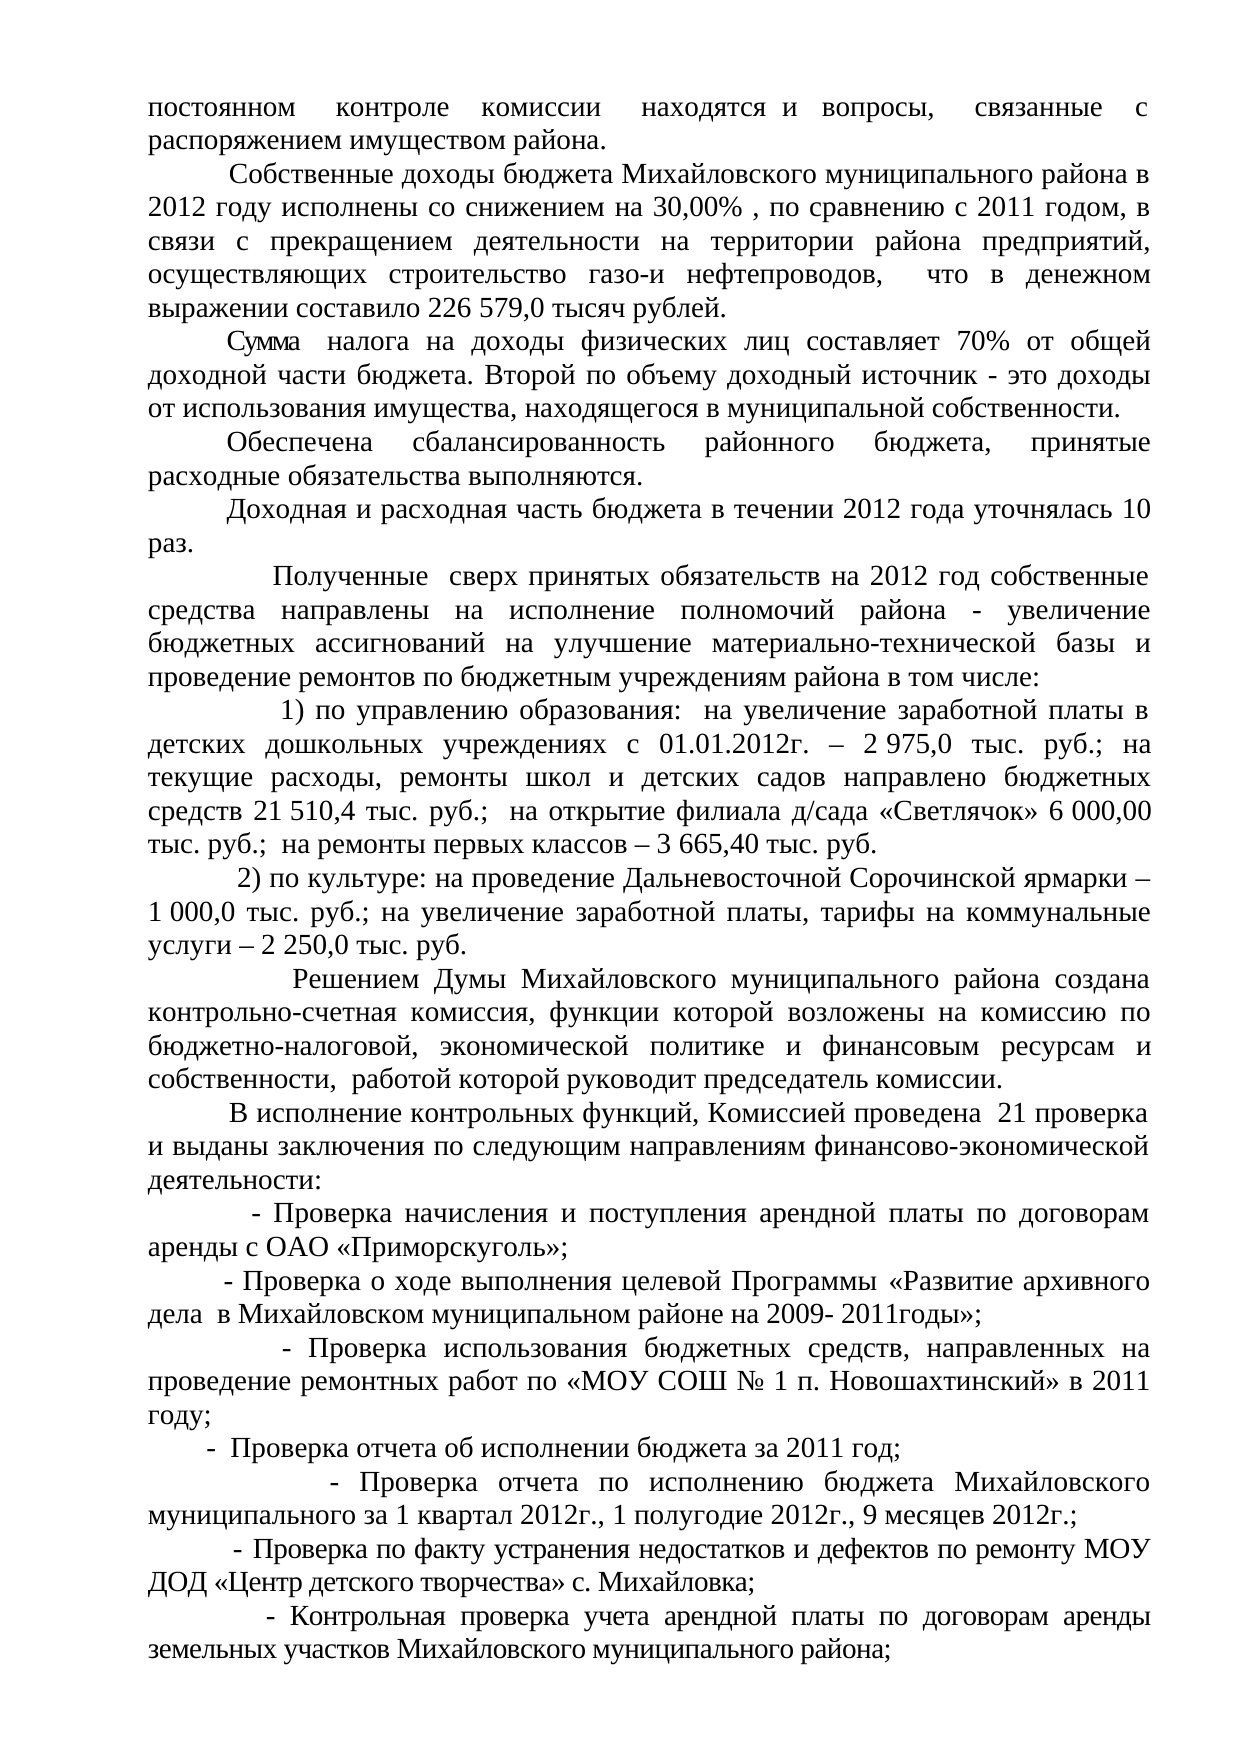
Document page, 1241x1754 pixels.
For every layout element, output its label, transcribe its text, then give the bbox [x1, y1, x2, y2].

text Полученные сверх принятых обязательств на 2012 год собственные средства направлены на исполнение полномочий района - увеличение бюджетных ассигнований на улучшение материально-технической базы и проведение ремонтов по бюджетным учреждениям района в том числе: [148, 558, 1152, 692]
text - Проверка использования бюджетных средств, направленных на проведение ремонтных работ по «МОУ СОШ № 1 п. Новошахтинский» в 2011 году; [148, 1330, 1152, 1430]
text Доходная и расходная часть бюджета в течении 2012 года уточнялась 10 раз. [148, 491, 1152, 558]
text - Проверка отчета по исполнению бюджета Михайловского муниципального за 1 квартал 2012г., 1 полугодие 2012г., 9 месяцев 2012г.; [148, 1464, 1152, 1531]
text Обеспечена сбалансированность районного бюджета, принятые расходные обязательства выполняются. [148, 424, 1152, 491]
text - Проверка отчета об исполнении бюджета за 2011 год; [148, 1430, 1152, 1464]
text - Проверка о ходе выполнения целевой Программы «Развитие архивного дела в Михайловском муниципальном районе на 2009- 2011годы»; [148, 1263, 1150, 1330]
text Сумма налога на доходы физических лиц составляет 70% от общей доходной части бюджета. Второй по объему доходный источник - это доходы от использования имущества, находящегося в муниципальной собственности. [148, 323, 1152, 424]
text Собственные доходы бюджета Михайловского муниципального района в 2012 году исполнены со снижением на 30,00% , по сравнению с 2011 годом, в связи с прекращением деятельности на территории района предприятий, осуществляющих строительство газо-и нефтепроводов, что в денежном выражении составило 226 579,0 тысяч рублей. [148, 156, 1152, 323]
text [148, 89, 1152, 156]
text - Контрольная проверка учета арендной платы по договорам аренды земельных участков Михайловского муниципального района; [148, 1598, 1152, 1665]
text 2) по культуре: на проведение Дальневосточной Сорочинской ярмарки – 1 000,0 тыс. руб.; на увеличение заработной платы, тарифы на коммунальные услуги – 2 250,0 тыс. руб. [148, 860, 1152, 961]
text Решением Думы Михайловского муниципального района создана контрольно-счетная комиссия, функции которой возложены на комиссию по бюджетно-налоговой, экономической политике и финансовым ресурсам и собственности, работой которой руководит председатель комиссии. [148, 961, 1152, 1095]
text - Проверка по факту устранения недостатков и дефектов по ремонту МОУ ДОД «Центр детского творчества» с. Михайловка; [148, 1531, 1152, 1598]
text 1) по управлению образования: на увеличение заработной платы в детских дошкольных учреждениях с 01.01.2012г. – 2 975,0 тыс. руб.; на текущие расходы, ремонты школ и детских садов направлено бюджетных средств 21 510,4 тыс. руб.; на открытие филиала д/сада «Светлячок» 6 000,00 тыс. руб.; на ремонты первых классов – 3 665,40 тыс. руб. [148, 692, 1152, 860]
text - Проверка начисления и поступления арендной платы по договорам аренды с ОАО «Приморскуголь»; [148, 1196, 1150, 1263]
text В исполнение контрольных функций, Комиссией проведена 21 проверка и выданы заключения по следующим направлениям финансово-экономической деятельности: [148, 1095, 1150, 1196]
